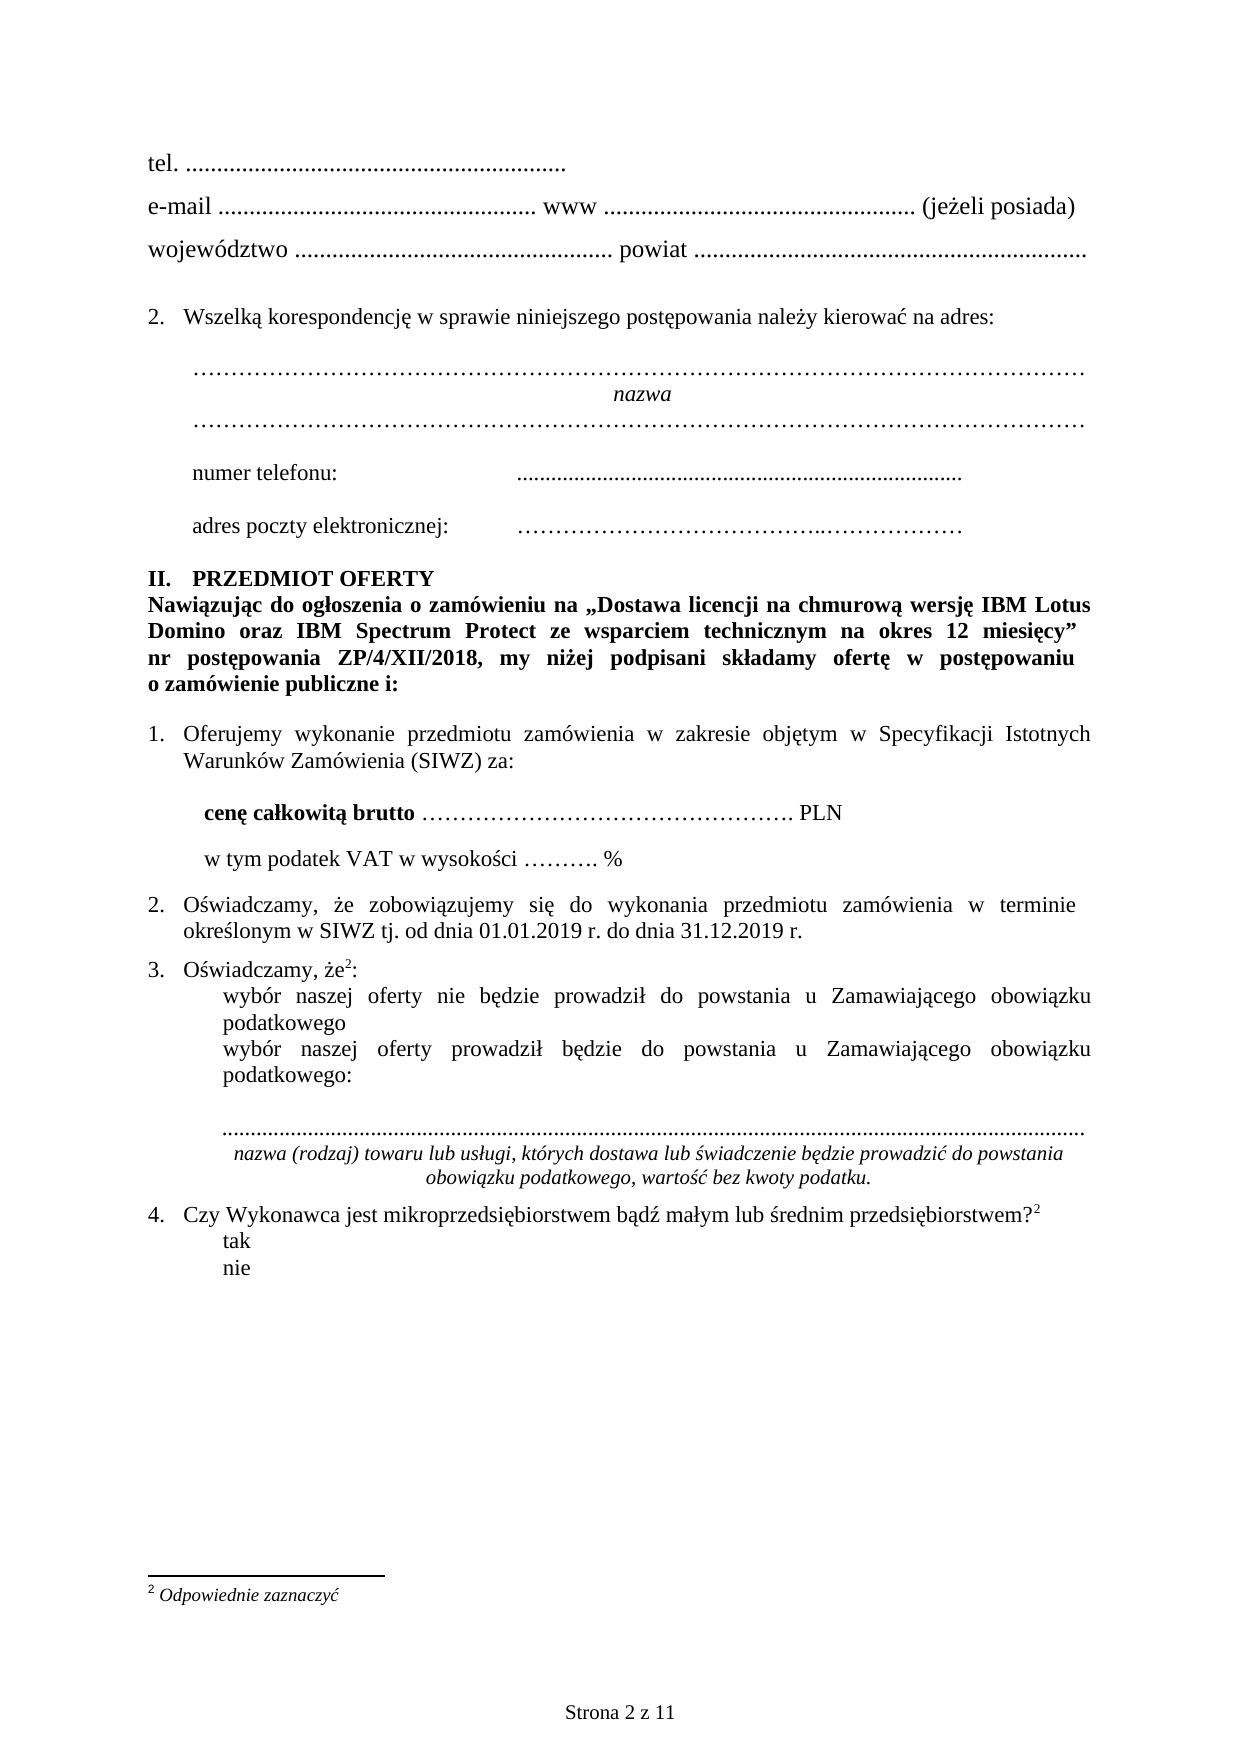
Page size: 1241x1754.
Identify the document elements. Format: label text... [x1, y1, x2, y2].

list tak [185, 1227, 1092, 1254]
text województwo ................................................... powiat ............................................................... [148, 234, 1092, 263]
text w tym podatek VAT w wysokości ………. % [204, 845, 1092, 871]
list nie [185, 1254, 1092, 1280]
list Oferujemy wykonanie przedmiotu zamówienia w zakresie objętym w Specyfikacji Istotnych Warunków Zamówienia (SIWZ) za: [148, 720, 1092, 773]
text nazwa (rodzaj) towaru lub usługi, których dostawa lub świadczenie będzie prowadzić do powstania obowiązku podatkowego, wartość bez kwoty podatku. [207, 1141, 1092, 1189]
list wybór naszej oferty nie będzie prowadził do powstania u Zamawiającego obowiązku podatkowego [185, 982, 1092, 1035]
text ....................................................................................................................................................... [192, 1114, 1092, 1141]
list Czy Wykonawca jest mikroprzedsiębiorstwem bądź małym lub średnim przedsiębiorstwem?2 [148, 1201, 1092, 1227]
text ……………………………………………………………………………………………………… [192, 406, 1092, 433]
text e-mail ................................................... www .................................................. (jeżeli posiada) [148, 191, 1092, 219]
text adres poczty elektronicznej: …………………………………..……………… [192, 512, 1092, 538]
list Wszelką korespondencję w sprawie niniejszego postępowania należy kierować na adres: [148, 303, 1092, 330]
list wybór naszej oferty prowadził będzie do powstania u Zamawiającego obowiązku podatkowego: [185, 1035, 1092, 1088]
list Oświadczamy, że: [148, 956, 1092, 982]
text nazwa [192, 380, 1092, 406]
text numer telefonu: .............................................................................. [192, 459, 1092, 486]
list Oświadczamy, że zobowiązujemy się do wykonania przedmiotu zamówienia w terminie określonym w SIWZ tj. od dnia 01.01.2019 r. do dnia 31.12.2019 r. [148, 891, 1092, 943]
text cenę całkowitą brutto …………………………………………. PLN [204, 799, 1092, 826]
text tel. ............................................................. [148, 148, 1092, 176]
text Nawiązując do ogłoszenia o zamówieniu na „Dostawa licencji na chmurową wersję IBM Lotus Domino oraz IBM Spectrum Protect ze wsparciem technicznym na okres 12 miesięcy” nr postępowania ZP/4/XII/2018, my niżej podpisani składamy ofertę w postępowaniu o zamówienie publiczne i: [148, 591, 1092, 696]
list PRZEDMIOT OFERTY [148, 564, 1092, 591]
text ……………………………………………………………………………………………………… [192, 354, 1092, 380]
